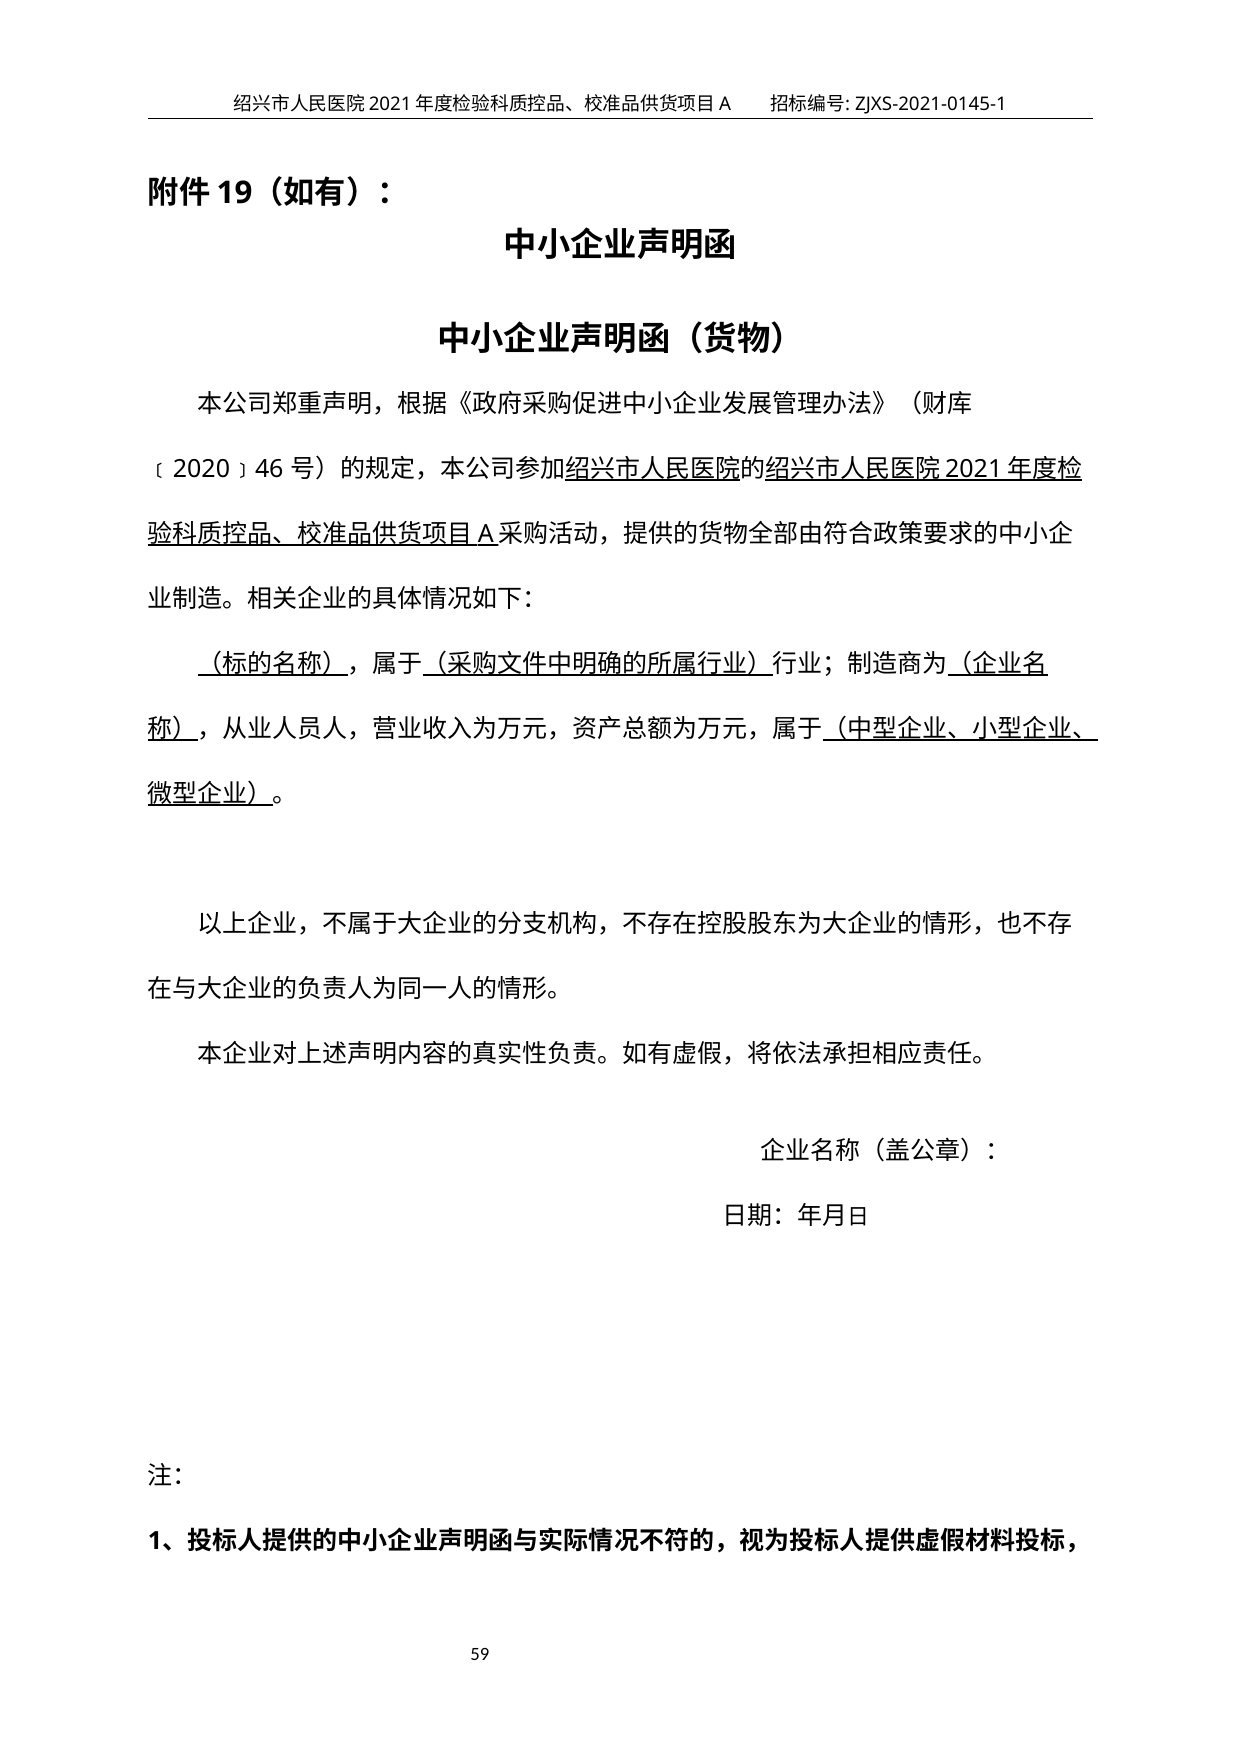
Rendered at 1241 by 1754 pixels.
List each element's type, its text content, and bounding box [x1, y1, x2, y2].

text 本企业对上述声明内容的真实性负责。如有虚假，将依法承担相应责任。 [148, 1019, 1093, 1084]
text 注： [148, 1441, 1093, 1506]
text 附件19（如有）： [148, 167, 1093, 213]
text 企业名称（盖公章）： [148, 1116, 1049, 1181]
text 中小企业声明函 [148, 218, 1093, 266]
text 本公司郑重声明，根据《政府采购促进中小企业发展管理办法》（财库﹝2020﹞46 号）的规定，本公司参加绍兴市人民医院的绍兴市人民医院2021年度检验科质控品、校准品供货项目A采购活动，提供的货物全部由符合政策要求的中小企业制造。相关企业的具体情况如下： [148, 369, 1093, 629]
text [148, 1506, 1093, 1571]
text 以上企业，不属于大企业的分支机构，不存在控股股东为大企业的情形，也不存在与大企业的负责人为同一人的情形。 [148, 889, 1093, 1019]
text 中小企业声明函（货物） [148, 304, 1093, 369]
text （标的名称），属于（采购文件中明确的所属行业）行业；制造商为（企业名称），从业人员人，营业收入为万元，资产总额为万元，属于（中型企业、小型企业、微型企业）。 [148, 629, 1093, 824]
text 日期：年月日 [148, 1181, 1049, 1246]
